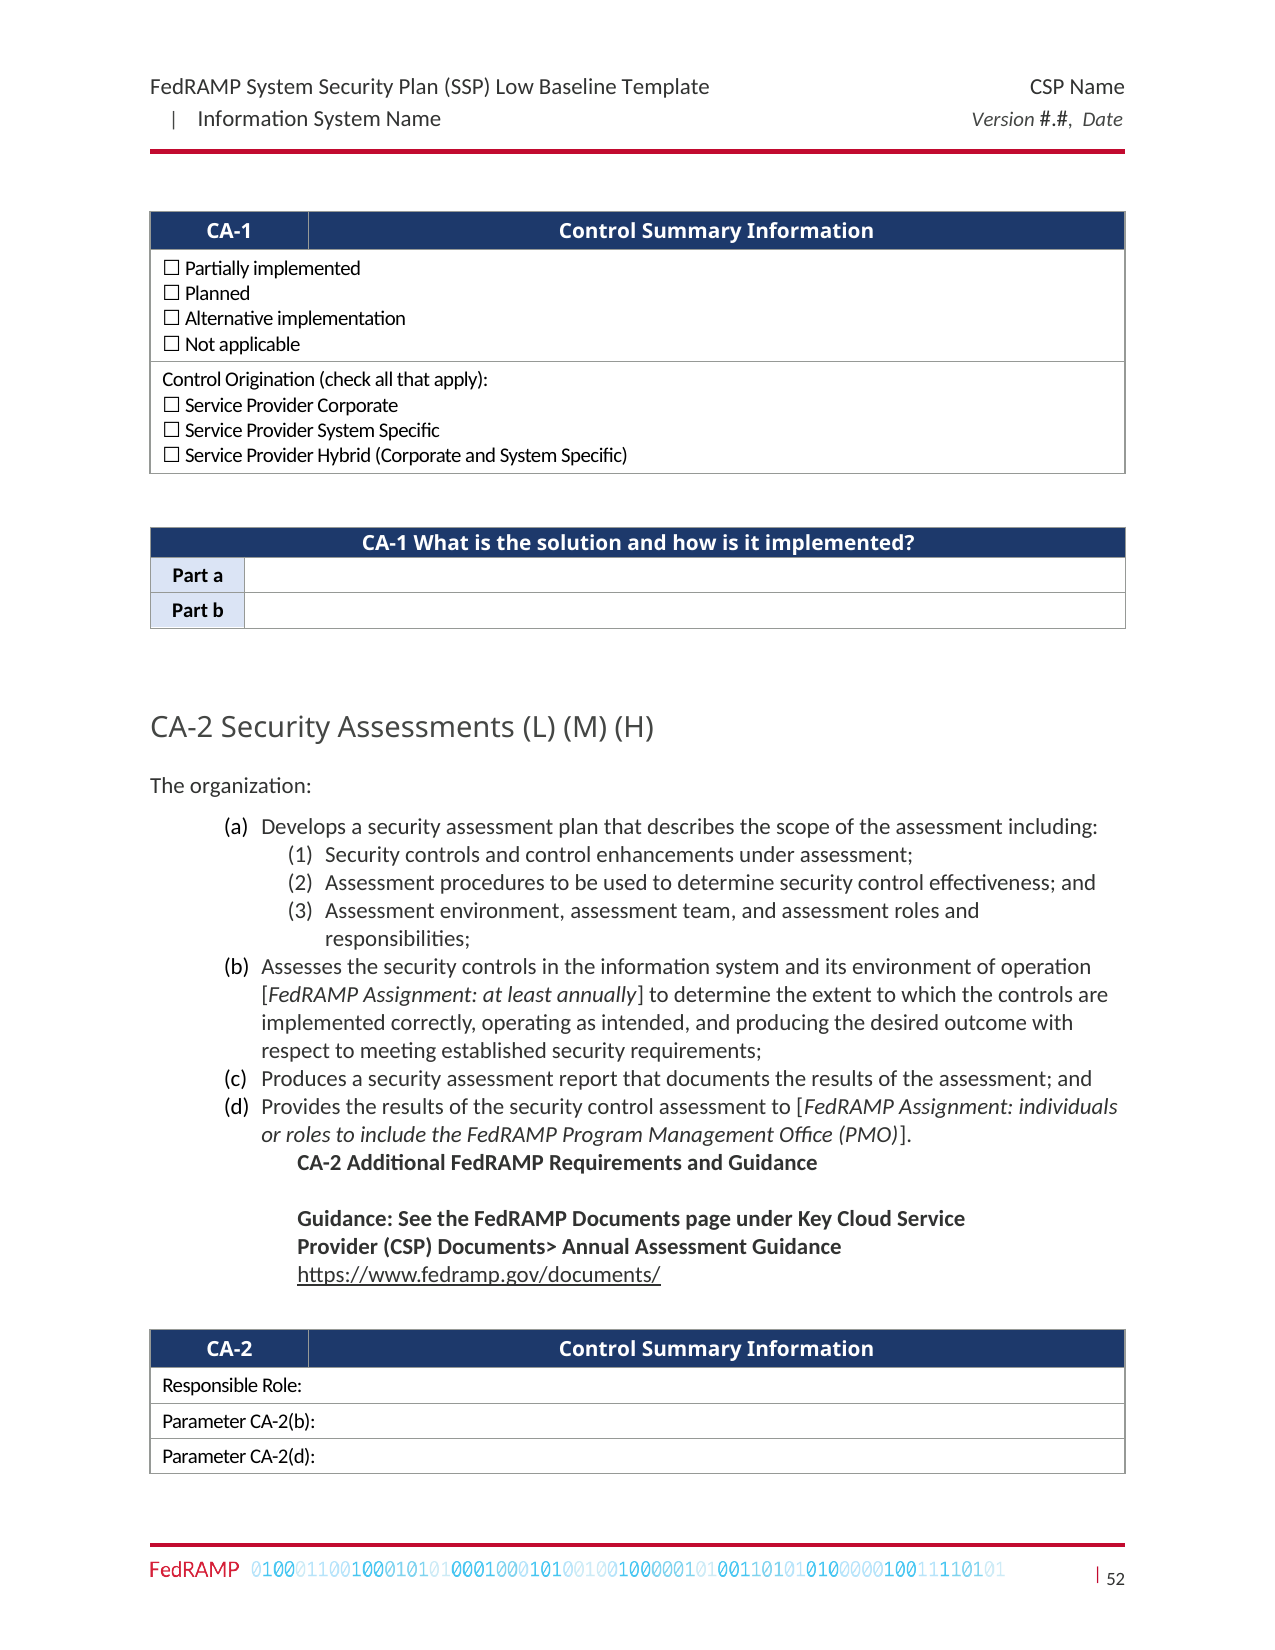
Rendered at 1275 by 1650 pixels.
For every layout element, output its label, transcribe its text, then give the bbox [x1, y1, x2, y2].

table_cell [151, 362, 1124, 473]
text Guidance: See the FedRAMP Documents page under Key Cloud Service [297, 1204, 1125, 1232]
text https://www.fedramp.gov/documents/ [297, 1260, 1125, 1288]
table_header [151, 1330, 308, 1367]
list Assessment procedures to be used to determine security control effectiveness; and [287, 868, 1125, 896]
list Produces a security assessment report that documents the results of the assessment; and [223, 1064, 1125, 1092]
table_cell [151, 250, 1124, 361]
list Develops a security assessment plan that describes the scope of the assessment including: [223, 812, 1125, 840]
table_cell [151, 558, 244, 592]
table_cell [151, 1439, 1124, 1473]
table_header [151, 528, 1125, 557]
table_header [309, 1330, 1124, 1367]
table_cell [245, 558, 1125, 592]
list Assesses the security controls in the information system and its environment of operation [FedRAMP Assignment: at least annually] to determine the extent to which the controls are implemented correctly, operating as intended, and producing the desired outcome with respect to meeting established security requirements; [223, 952, 1125, 1064]
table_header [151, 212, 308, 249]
picture [150, 1559, 1005, 1586]
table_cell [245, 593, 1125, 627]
subtitle CA-2 Security Assessments (L) (M) (H) [150, 707, 1125, 746]
text Provider (CSP) Documents> Annual Assessment Guidance [297, 1232, 1125, 1260]
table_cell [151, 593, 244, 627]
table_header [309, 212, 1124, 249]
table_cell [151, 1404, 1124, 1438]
list Provides the results of the security control assessment to [FedRAMP Assignment: individuals or roles to include the FedRAMP Program Management Office (PMO)]. [223, 1092, 1125, 1148]
text The organization: [150, 771, 1125, 799]
list Security controls and control enhancements under assessment; [287, 840, 1125, 868]
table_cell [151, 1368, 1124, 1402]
list Assessment environment, assessment team, and assessment roles and responsibilities; [287, 896, 1125, 952]
text CA-2 Additional FedRAMP Requirements and Guidance [297, 1148, 1125, 1176]
